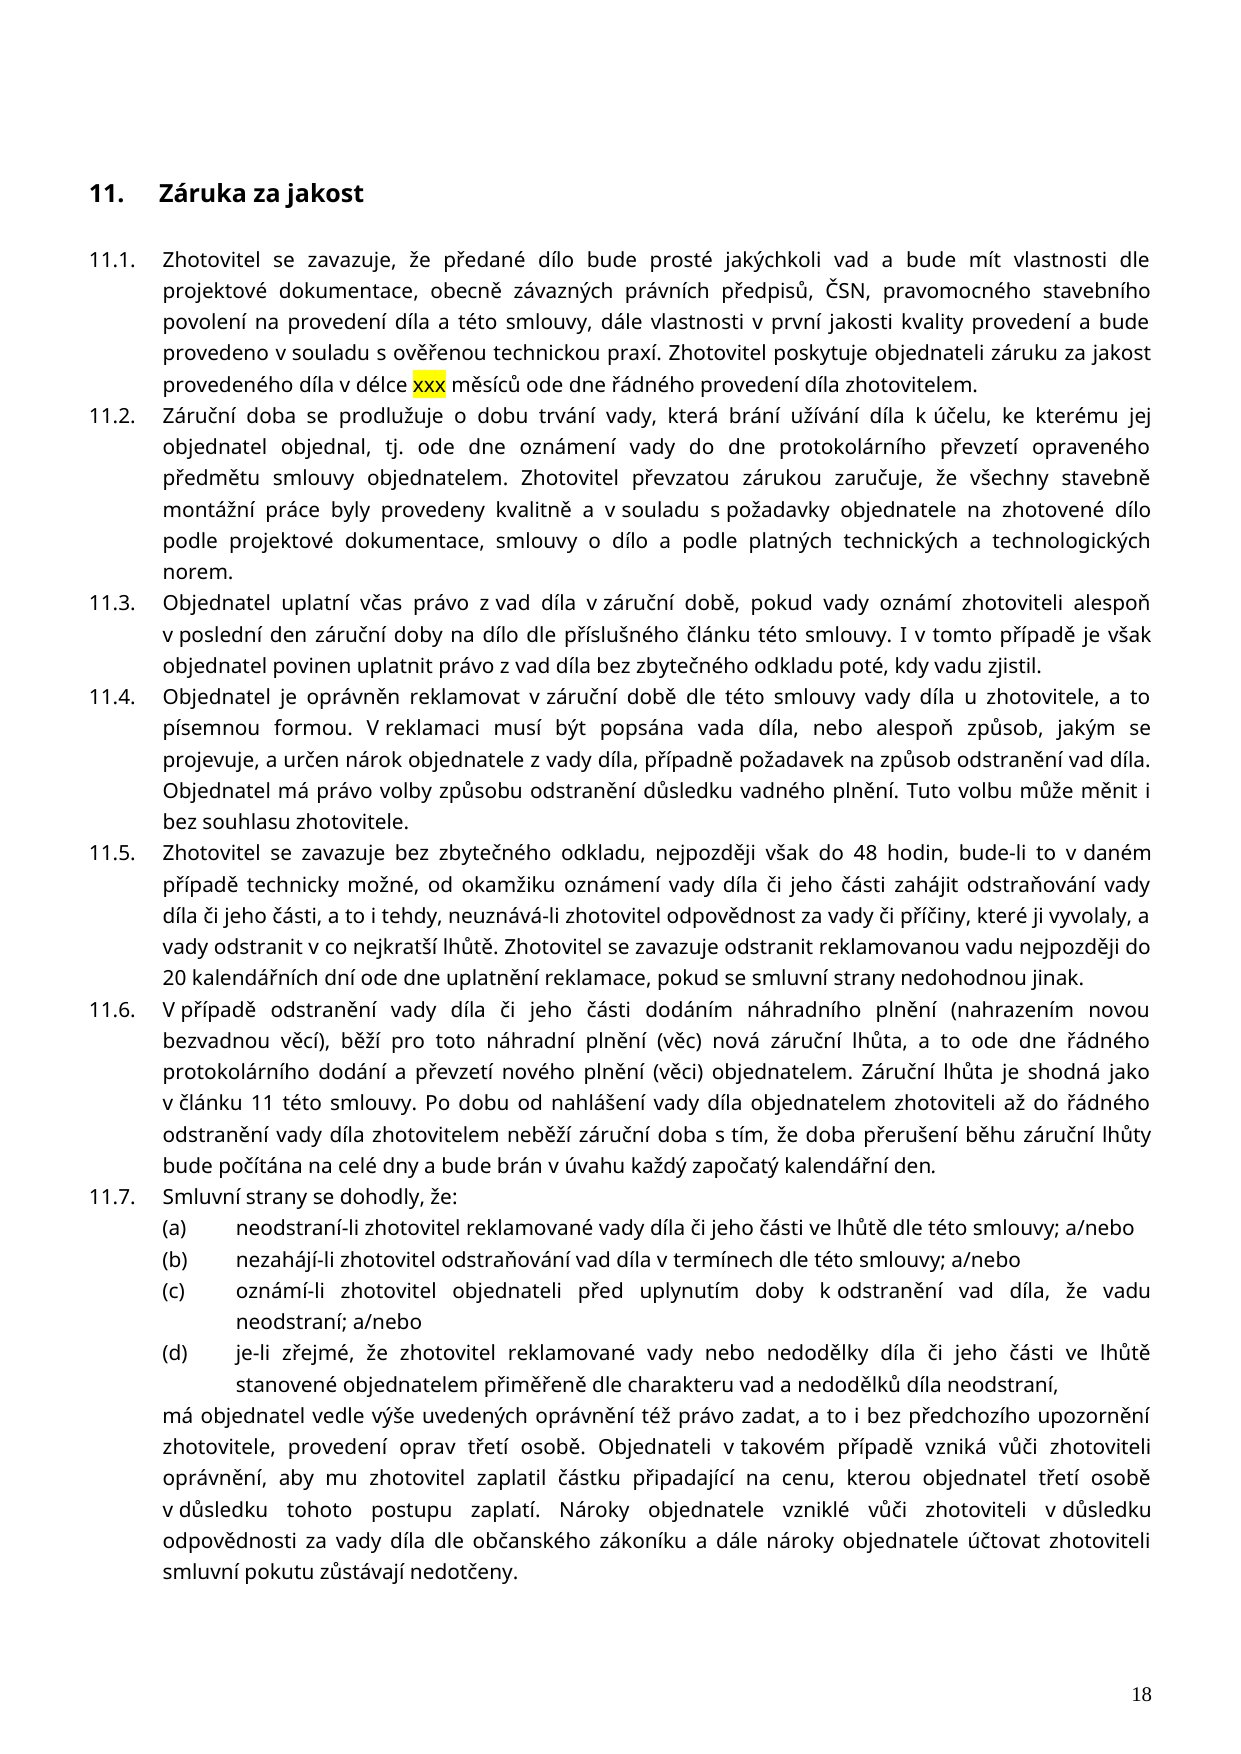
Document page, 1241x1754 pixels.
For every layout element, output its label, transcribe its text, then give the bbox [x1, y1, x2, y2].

text (c) oznámí-li zhotovitel objednateli před uplynutím doby k odstranění vad díla, že vadu neodstraní; a/nebo [162, 1276, 1152, 1336]
text 11.6. V případě odstranění vady díla či jeho části dodáním náhradního plnění (nahrazením novou bezvadnou věcí), běží pro toto náhradní plnění (věc) nová záruční lhůta, a to ode dne řádného protokolárního dodání a převzetí nového plnění (věci) objednatelem. Záruční lhůta je shodná jako v článku 11 této smlouvy. Po dobu od nahlášení vady díla objednatelem zhotoviteli až do řádného odstranění vady díla zhotovitelem neběží záruční doba s tím, že doba přerušení běhu záruční lhůty bude počítána na celé dny a bude brán v úvahu každý započatý kalendářní den. [89, 995, 1152, 1179]
text 11.1. Zhotovitel se zavazuje, že předané dílo bude prosté jakýchkoli vad a bude mít vlastnosti dle projektové dokumentace, obecně závazných právních předpisů, ČSN, pravomocného stavebního povolení na provedení díla a této smlouvy, dále vlastnosti v první jakosti kvality provedení a bude provedeno v souladu s ověřenou technickou praxí. Zhotovitel poskytuje objednateli záruku za jakost provedeného díla v délce xxx měsíců ode dne řádného provedení díla zhotovitelem. [89, 245, 1152, 398]
text (b) nezahájí-li zhotovitel odstraňování vad díla v termínech dle této smlouvy; a/nebo [162, 1245, 1152, 1273]
text 11.3. Objednatel uplatní včas právo z vad díla v záruční době, pokud vady oznámí zhotoviteli alespoň v poslední den záruční doby na dílo dle příslušného článku této smlouvy. I v tomto případě je však objednatel povinen uplatnit právo z vad díla bez zbytečného odkladu poté, kdy vadu zjistil. [89, 588, 1152, 679]
text 11.4. Objednatel je oprávněn reklamovat v záruční době dle této smlouvy vady díla u zhotovitele, a to písemnou formou. V reklamaci musí být popsána vada díla, nebo alespoň způsob, jakým se projevuje, a určen nárok objednatele z vady díla, případně požadavek na způsob odstranění vad díla. Objednatel má právo volby způsobu odstranění důsledku vadného plnění. Tuto volbu může měnit i bez souhlasu zhotovitele. [89, 682, 1152, 836]
text 11.2. Záruční doba se prodlužuje o dobu trvání vady, která brání užívání díla k účelu, ke kterému jej objednatel objednal, tj. ode dne oznámení vady do dne protokolárního převzetí opraveného předmětu smlouvy objednatelem. Zhotovitel převzatou zárukou zaručuje, že všechny stavebně montážní práce byly provedeny kvalitně a v souladu s požadavky objednatele na zhotovené dílo podle projektové dokumentace, smlouvy o dílo a podle platných technických a technologických norem. [89, 401, 1152, 586]
text má objednatel vedle výše uvedených oprávnění též právo zadat, a to i bez předchozího upozornění zhotovitele, provedení oprav třetí osobě. Objednateli v takovém případě vzniká vůči zhotoviteli oprávnění, aby mu zhotovitel zaplatil částku připadající na cenu, kterou objednatel třetí osobě v důsledku tohoto postupu zaplatí. Nároky objednatele vzniklé vůči zhotoviteli v důsledku odpovědnosti za vady díla dle občanského zákoníku a dále nároky objednatele účtovat zhotoviteli smluvní pokutu zůstávají nedotčeny. [162, 1401, 1152, 1586]
text 11.7. Smluvní strany se dohodly, že: [89, 1182, 1152, 1211]
text (d) je-li zřejmé, že zhotovitel reklamované vady nebo nedodělky díla či jeho části ve lhůtě stanovené objednatelem přiměřeně dle charakteru vad a nedodělků díla neodstraní, [162, 1338, 1152, 1398]
text (a) neodstraní-li zhotovitel reklamované vady díla či jeho části ve lhůtě dle této smlouvy; a/nebo [162, 1213, 1152, 1242]
text 11.5. Zhotovitel se zavazuje bez zbytečného odkladu, nejpozději však do 48 hodin, bude-li to v daném případě technicky možné, od okamžiku oznámení vady díla či jeho části zahájit odstraňování vady díla či jeho části, a to i tehdy, neuznává-li zhotovitel odpovědnost za vady či příčiny, které ji vyvolaly, a vady odstranit v co nejkratší lhůtě. Zhotovitel se zavazuje odstranit reklamovanou vadu nejpozději do 20 kalendářních dní ode dne uplatnění reklamace, pokud se smluvní strany nedohodnou jinak. [89, 838, 1152, 992]
list Záruka za jakost [89, 176, 1152, 210]
